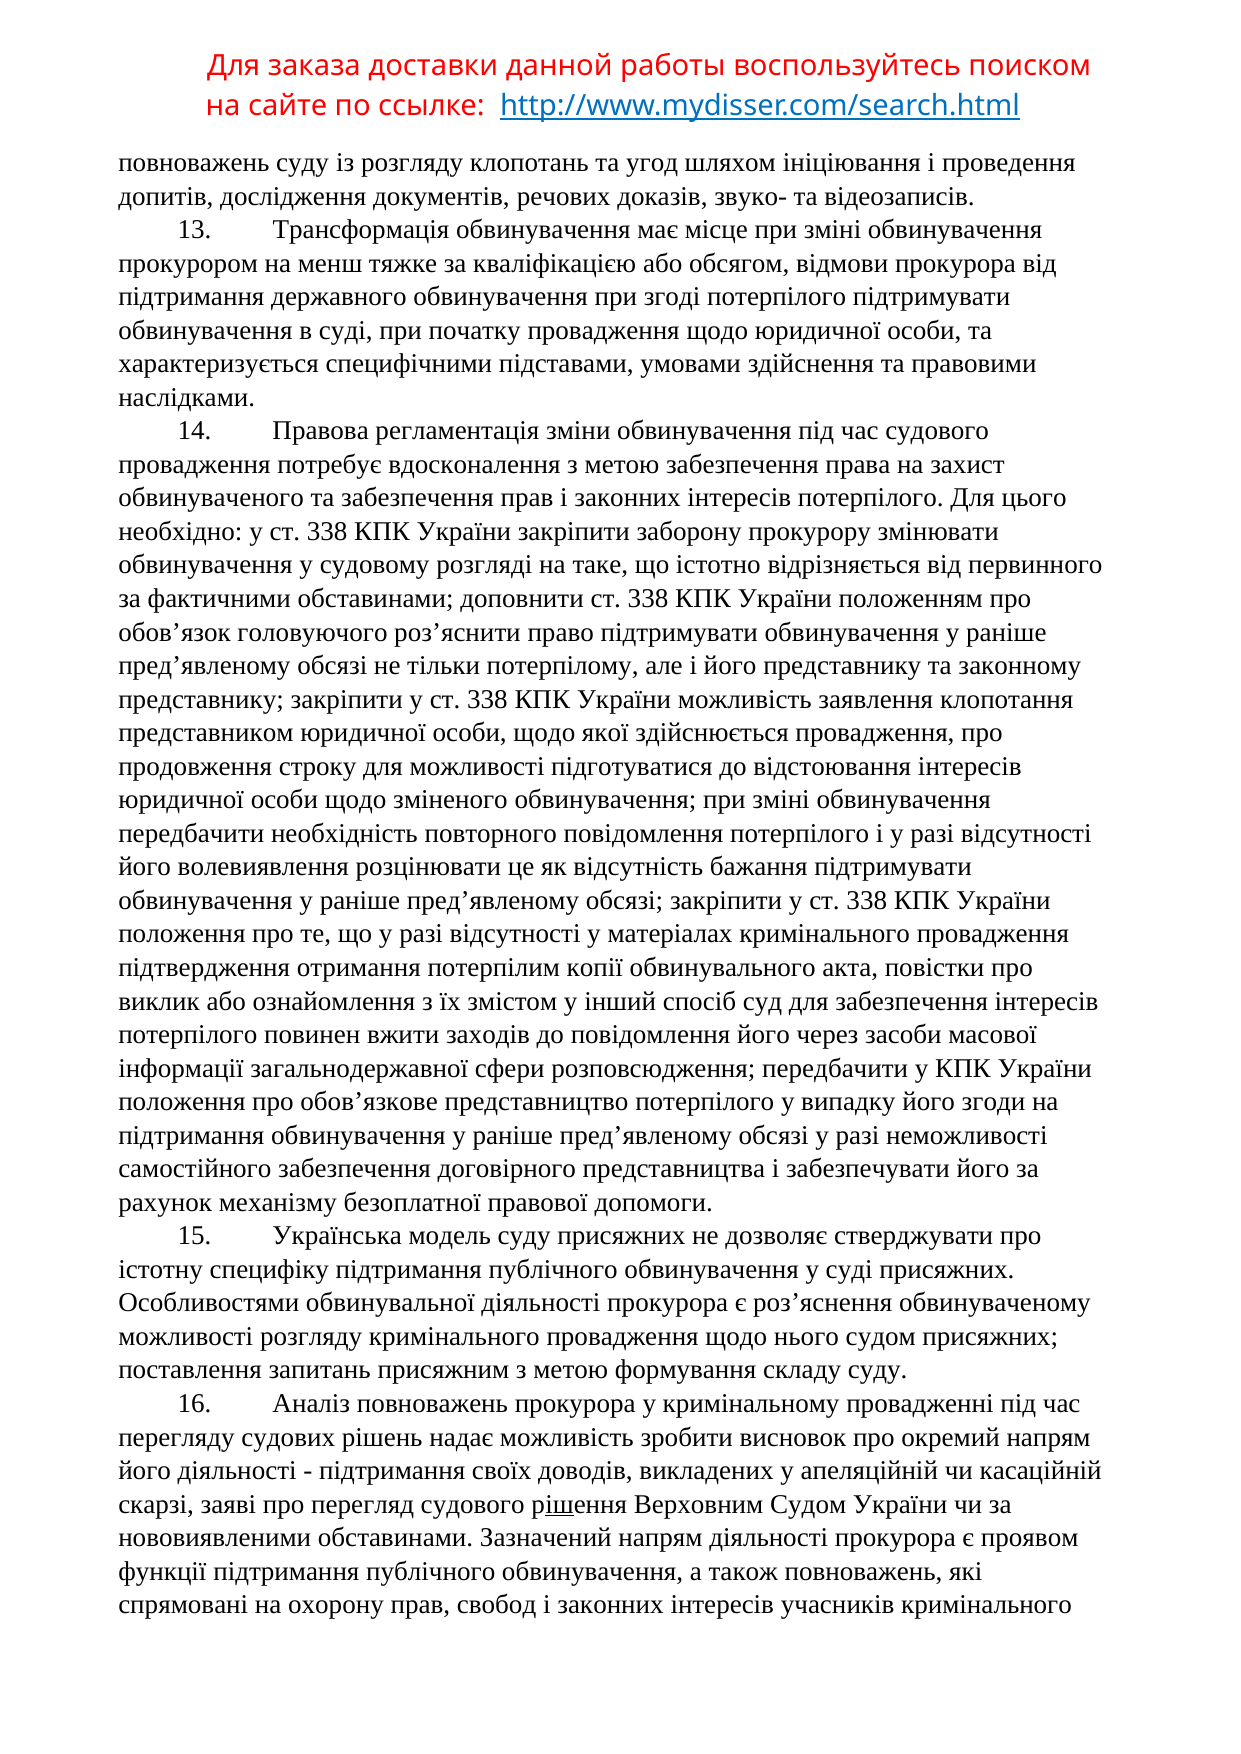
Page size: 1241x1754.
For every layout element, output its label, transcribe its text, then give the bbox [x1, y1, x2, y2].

list Українська модель суду присяжних не дозволяє стверджувати про істотну специфіку підтримання публічного обвинувачення у суді присяжних. Особливостями обвинувальної діяльності прокурора є роз’яснення обвинуваченому можливості розгляду кримінального провадження щодо нього судом присяжних; поставлення запитань присяжним з метою формування складу суду. [118, 1218, 1105, 1386]
list Трансформація обвинувачення має місце при зміні обвинувачення прокурором на менш тяжке за кваліфікацією або обсягом, відмови прокурора від підтримання державного обвинувачення при згоді потерпілого підтримувати обвинувачення в суді, при початку провадження щодо юридичної особи, та характеризується специфічними підставами, умовами здійснення та правовими наслідками. [118, 212, 1105, 413]
list Правова регламентація зміни обвинувачення під час судового провадження потребує вдосконалення з метою забезпечення права на захист обвинуваченого та забезпечення прав і законних інтересів потерпілого. Для цього необхідно: у ст. 338 КПК України закріпити заборону прокурору змінювати обвинувачення у судовому розгляді на таке, що істотно відрізняється від первинного за фактичними обставинами; доповнити ст. 338 КПК України положенням про обов’язок головуючого роз’яснити право підтримувати обвинувачення у раніше пред’явленому обсязі не тільки потерпілому, але і його представнику та законному представнику; закріпити у ст. 338 КПК України можливість заявлення клопотання представником юридичної особи, щодо якої здійснюється провадження, про продовження строку для можливості підготуватися до відстоювання інтересів юридичної особи щодо зміненого обвинувачення; при зміні обвинувачення передбачити необхідність повторного повідомлення потерпілого і у разі відсутності його волевиявлення розцінювати це як відсутність бажання підтримувати обвинувачення у раніше пред’явленому обсязі; закріпити у ст. 338 КПК України положення про те, що у разі відсутності у матеріалах кримінального провадження підтвердження отримання потерпілим копії обвинувального акта, повістки про виклик або ознайомлення з їх змістом у інший спосіб суд для забезпечення інтересів потерпілого повинен вжити заходів до повідомлення його через засоби масової інформації загальнодержавної сфери розповсюдження; передбачити у КПК України положення про обов’язкове представництво потерпілого у випадку його згоди на підтримання обвинувачення у раніше пред’явленому обсязі у разі неможливості самостійного забезпечення договірного представництва і забезпечувати його за рахунок механізму безоплатної правової допомоги. [118, 413, 1105, 1218]
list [118, 144, 1105, 212]
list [118, 1386, 1105, 1620]
